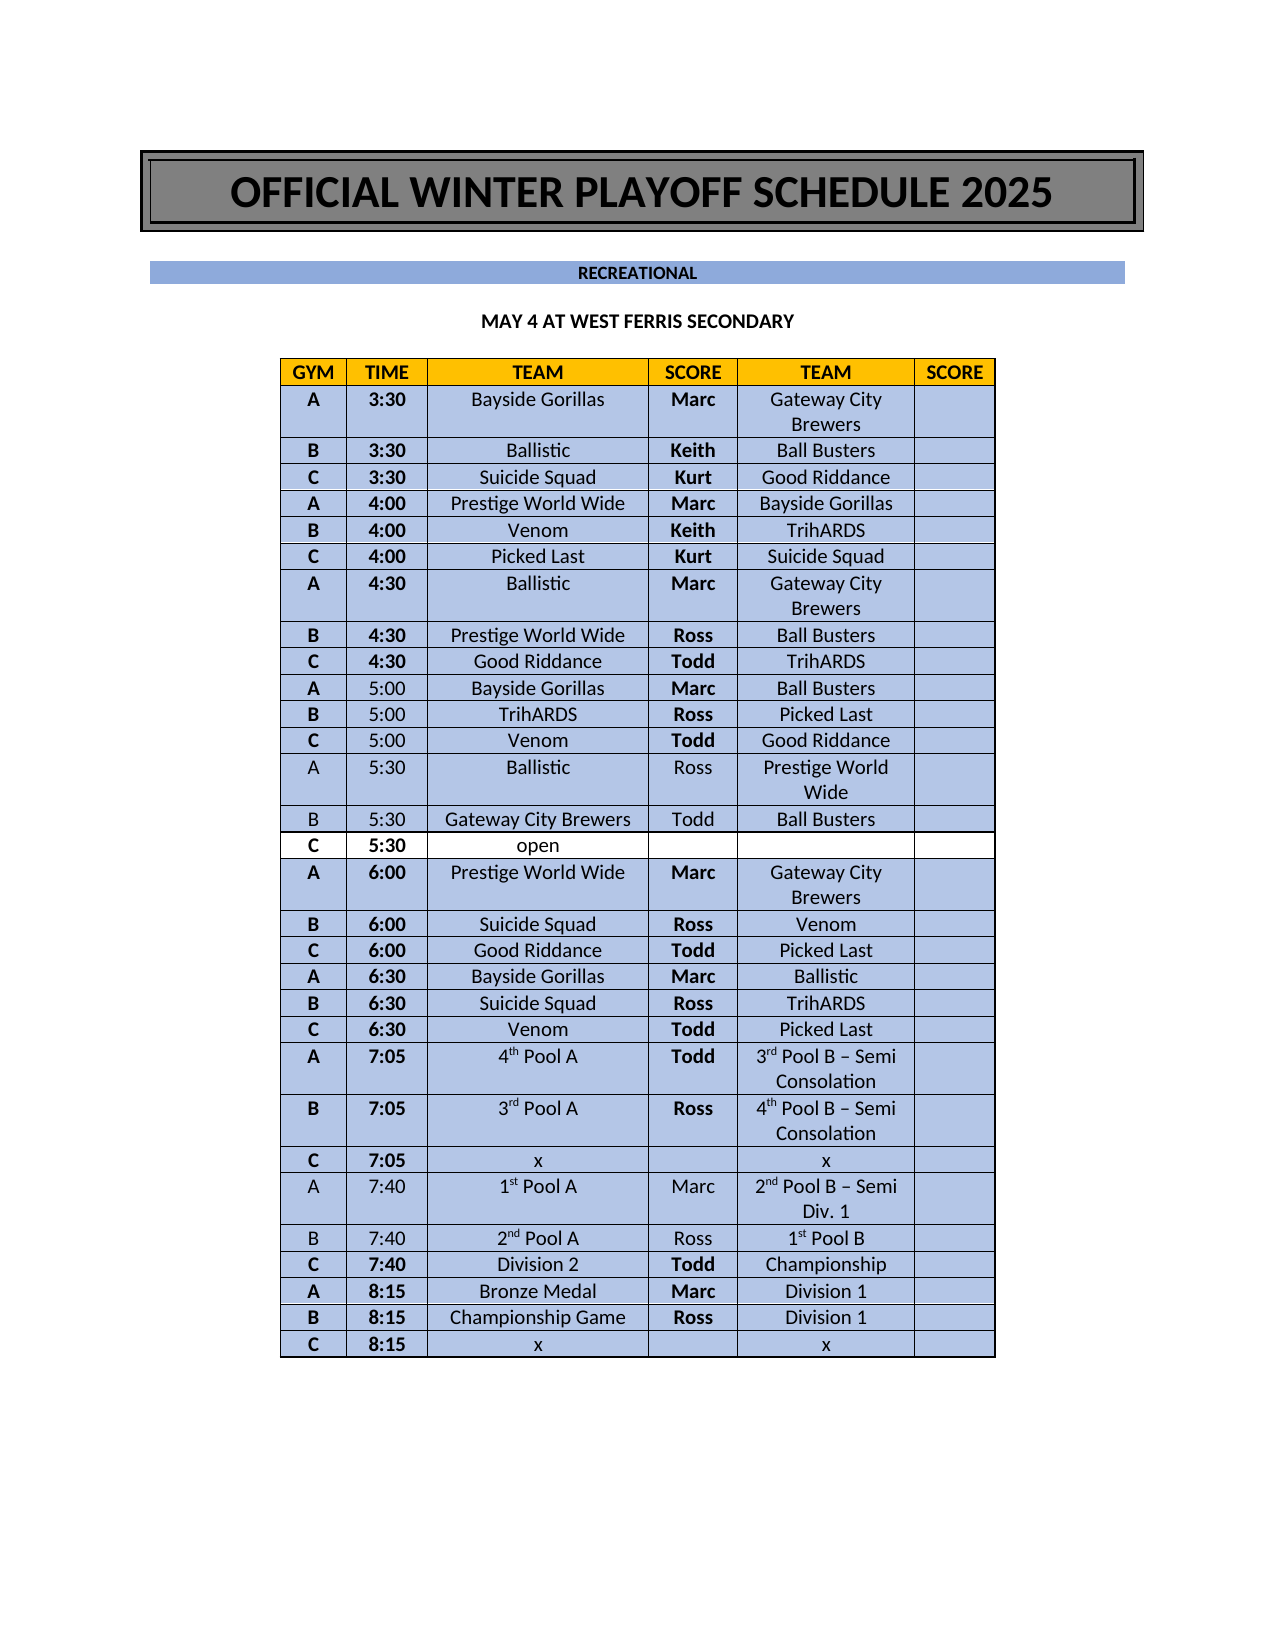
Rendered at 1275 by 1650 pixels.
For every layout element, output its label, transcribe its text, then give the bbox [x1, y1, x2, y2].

table_cell 5:30 [347, 754, 427, 805]
table_cell Keith [649, 517, 737, 542]
table_cell [915, 464, 994, 489]
table_cell [915, 728, 994, 753]
table_cell Ross [649, 1305, 737, 1330]
table_cell B [281, 701, 346, 727]
table_cell 6:30 [347, 964, 427, 989]
table_cell Prestige World Wide [738, 754, 914, 805]
table_cell Marc [649, 491, 737, 516]
table_cell Good Riddance [738, 464, 914, 489]
table_cell Ballistic [428, 438, 648, 463]
table_cell Gateway City Brewers [738, 859, 914, 910]
table_cell x [738, 1331, 914, 1356]
text RECREATIONAL [150, 261, 1125, 284]
table_cell B [281, 911, 346, 936]
table_cell Prestige World Wide [428, 859, 648, 910]
table_cell [915, 491, 994, 516]
table_cell [649, 1331, 737, 1356]
table_cell 6:00 [347, 937, 427, 963]
table_cell Kurt [649, 464, 737, 489]
table_cell Picked Last [428, 544, 648, 569]
table_cell Ball Busters [738, 622, 914, 647]
table_cell B [281, 1305, 346, 1330]
table_cell Good Riddance [428, 648, 648, 674]
table_cell [915, 648, 994, 674]
table_cell C [281, 1017, 346, 1042]
table_cell Todd [649, 806, 737, 831]
table_cell 8:15 [347, 1278, 427, 1303]
table_cell [915, 701, 994, 727]
table_cell B [281, 990, 346, 1016]
table_cell [915, 675, 994, 700]
table_cell Good Riddance [428, 937, 648, 963]
table_cell 5:30 [347, 806, 427, 831]
table_cell [915, 1173, 994, 1224]
table_cell Marc [649, 1173, 737, 1224]
table_cell TrihARDS [738, 517, 914, 542]
table_cell Todd [649, 1017, 737, 1042]
table_cell 4:00 [347, 517, 427, 542]
table_cell Suicide Squad [428, 990, 648, 1016]
table_cell 5:00 [347, 701, 427, 727]
table_cell Todd [649, 1252, 737, 1277]
table_cell A [281, 859, 346, 910]
table_cell 3:30 [347, 464, 427, 489]
text OFFICIAL WINTER PLAYOFF SCHEDULE 2025 [143, 153, 1143, 230]
table_cell Bayside Gorillas [428, 386, 648, 437]
table_cell Ross [649, 622, 737, 647]
table_cell Ross [649, 1095, 737, 1146]
table_cell Suicide Squad [428, 911, 648, 936]
table_cell [915, 1331, 994, 1356]
table_cell Ballistic [428, 754, 648, 805]
table_cell 1st Pool A [428, 1173, 648, 1224]
table_cell Prestige World Wide [428, 622, 648, 647]
table_cell B [281, 517, 346, 542]
table_cell A [281, 386, 346, 437]
table_cell Marc [649, 386, 737, 437]
table_cell Todd [649, 648, 737, 674]
table_cell 1st Pool B [738, 1225, 914, 1251]
table_cell C [281, 937, 346, 963]
table_cell Bayside Gorillas [428, 964, 648, 989]
table_cell Marc [649, 964, 737, 989]
table_cell 3:30 [347, 386, 427, 437]
table_cell 4th Pool B – Semi Consolation [738, 1095, 914, 1146]
table_cell Prestige World Wide [428, 491, 648, 516]
table_cell A [281, 570, 346, 621]
table_cell TrihARDS [738, 990, 914, 1016]
table_cell Ball Busters [738, 806, 914, 831]
table_cell 3rd Pool A [428, 1095, 648, 1146]
table_cell 7:05 [347, 1043, 427, 1094]
table_cell Picked Last [738, 937, 914, 963]
table_cell [915, 1043, 994, 1094]
table_cell 4:30 [347, 622, 427, 647]
table_cell 3:30 [347, 438, 427, 463]
table_cell Division 1 [738, 1278, 914, 1303]
text MAY 4 AT WEST FERRIS SECONDARY [150, 308, 1125, 334]
table_cell Bronze Medal [428, 1278, 648, 1303]
table_header SCORE [649, 359, 737, 385]
table_cell Ballistic [738, 964, 914, 989]
table_cell Ball Busters [738, 438, 914, 463]
table_cell Ross [649, 701, 737, 727]
table_cell 2nd Pool B – Semi Div. 1 [738, 1173, 914, 1224]
table_cell Suicide Squad [428, 464, 648, 489]
table_cell [915, 1278, 994, 1303]
table_cell Ross [649, 754, 737, 805]
table_cell 5:00 [347, 675, 427, 700]
table_cell [915, 806, 994, 831]
table_cell [738, 833, 914, 858]
table_cell Picked Last [738, 1017, 914, 1042]
table_cell 3rd Pool B – Semi Consolation [738, 1043, 914, 1094]
table_cell A [281, 964, 346, 989]
table_cell 7:40 [347, 1173, 427, 1224]
table_cell 7:05 [347, 1095, 427, 1146]
table_cell [915, 964, 994, 989]
table_cell [915, 386, 994, 437]
table_cell [915, 570, 994, 621]
table_cell [649, 833, 737, 858]
table_cell Bayside Gorillas [738, 491, 914, 516]
table_cell [915, 544, 994, 569]
table_cell open [428, 833, 648, 858]
table_cell [915, 1095, 994, 1146]
table_cell Todd [649, 1043, 737, 1094]
table_cell 4:00 [347, 544, 427, 569]
table_cell 8:15 [347, 1305, 427, 1330]
table_cell Ball Busters [738, 675, 914, 700]
table_cell [915, 990, 994, 1016]
table_cell Suicide Squad [738, 544, 914, 569]
table_cell [915, 438, 994, 463]
table_cell A [281, 1043, 346, 1094]
table_cell [915, 1225, 994, 1251]
table_cell Kurt [649, 544, 737, 569]
table_cell C [281, 833, 346, 858]
table_cell Good Riddance [738, 728, 914, 753]
table_cell 4:30 [347, 570, 427, 621]
table_cell 4:30 [347, 648, 427, 674]
table_cell Venom [428, 728, 648, 753]
table_cell x [428, 1331, 648, 1356]
table_header TEAM [738, 359, 914, 385]
table_cell Marc [649, 859, 737, 910]
table_cell A [281, 754, 346, 805]
table_cell C [281, 464, 346, 489]
table_cell B [281, 806, 346, 831]
table_cell 6:30 [347, 1017, 427, 1042]
table_header GYM [281, 359, 346, 385]
table_cell B [281, 1225, 346, 1251]
table_header SCORE [915, 359, 994, 385]
table_cell 4th Pool A [428, 1043, 648, 1094]
table_cell [649, 1147, 737, 1172]
table_cell x [738, 1147, 914, 1172]
table_header TIME [347, 359, 427, 385]
table_cell 6:00 [347, 911, 427, 936]
table_cell Championship [738, 1252, 914, 1277]
table_cell Ballistic [428, 570, 648, 621]
table_cell [915, 517, 994, 542]
table_cell Ross [649, 990, 737, 1016]
table_cell A [281, 675, 346, 700]
table_cell 5:30 [347, 833, 427, 858]
table_cell Venom [738, 911, 914, 936]
table_header TEAM [428, 359, 648, 385]
table_cell 6:30 [347, 990, 427, 1016]
table_cell Todd [649, 728, 737, 753]
table_cell Ross [649, 911, 737, 936]
table_cell Gateway City Brewers [738, 570, 914, 621]
table_cell C [281, 1252, 346, 1277]
table_cell TrihARDS [738, 648, 914, 674]
table_cell Gateway City Brewers [428, 806, 648, 831]
table_cell Marc [649, 675, 737, 700]
table_cell [915, 1252, 994, 1277]
table_cell TrihARDS [428, 701, 648, 727]
table_cell [915, 754, 994, 805]
table_cell C [281, 544, 346, 569]
table_cell 7:40 [347, 1252, 427, 1277]
table_cell Bayside Gorillas [428, 675, 648, 700]
table_cell Marc [649, 1278, 737, 1303]
table_cell Division 1 [738, 1305, 914, 1330]
table_cell A [281, 491, 346, 516]
table_cell 7:05 [347, 1147, 427, 1172]
table_cell [915, 622, 994, 647]
table_cell 4:00 [347, 491, 427, 516]
table_cell A [281, 1278, 346, 1303]
table_cell Championship Game [428, 1305, 648, 1330]
table_cell x [428, 1147, 648, 1172]
table_cell [915, 1305, 994, 1330]
table_cell B [281, 1095, 346, 1146]
table_cell [915, 1017, 994, 1042]
table_cell B [281, 438, 346, 463]
table_cell Venom [428, 517, 648, 542]
table_cell [915, 859, 994, 910]
table_cell Gateway City Brewers [738, 386, 914, 437]
table_cell Division 2 [428, 1252, 648, 1277]
table_cell [915, 937, 994, 963]
table_cell Venom [428, 1017, 648, 1042]
table_cell 6:00 [347, 859, 427, 910]
table_cell 7:40 [347, 1225, 427, 1251]
table_cell [915, 833, 994, 858]
table_cell Ross [649, 1225, 737, 1251]
table_cell C [281, 648, 346, 674]
table_cell Marc [649, 570, 737, 621]
table_cell B [281, 622, 346, 647]
table_cell A [281, 1173, 346, 1224]
table_cell [915, 1147, 994, 1172]
table_cell Picked Last [738, 701, 914, 727]
table_cell [915, 911, 994, 936]
table_cell Todd [649, 937, 737, 963]
table_cell 5:00 [347, 728, 427, 753]
table_cell C [281, 728, 346, 753]
table_cell C [281, 1331, 346, 1356]
table_cell 8:15 [347, 1331, 427, 1356]
table_cell 2nd Pool A [428, 1225, 648, 1251]
table_cell C [281, 1147, 346, 1172]
table_cell Keith [649, 438, 737, 463]
